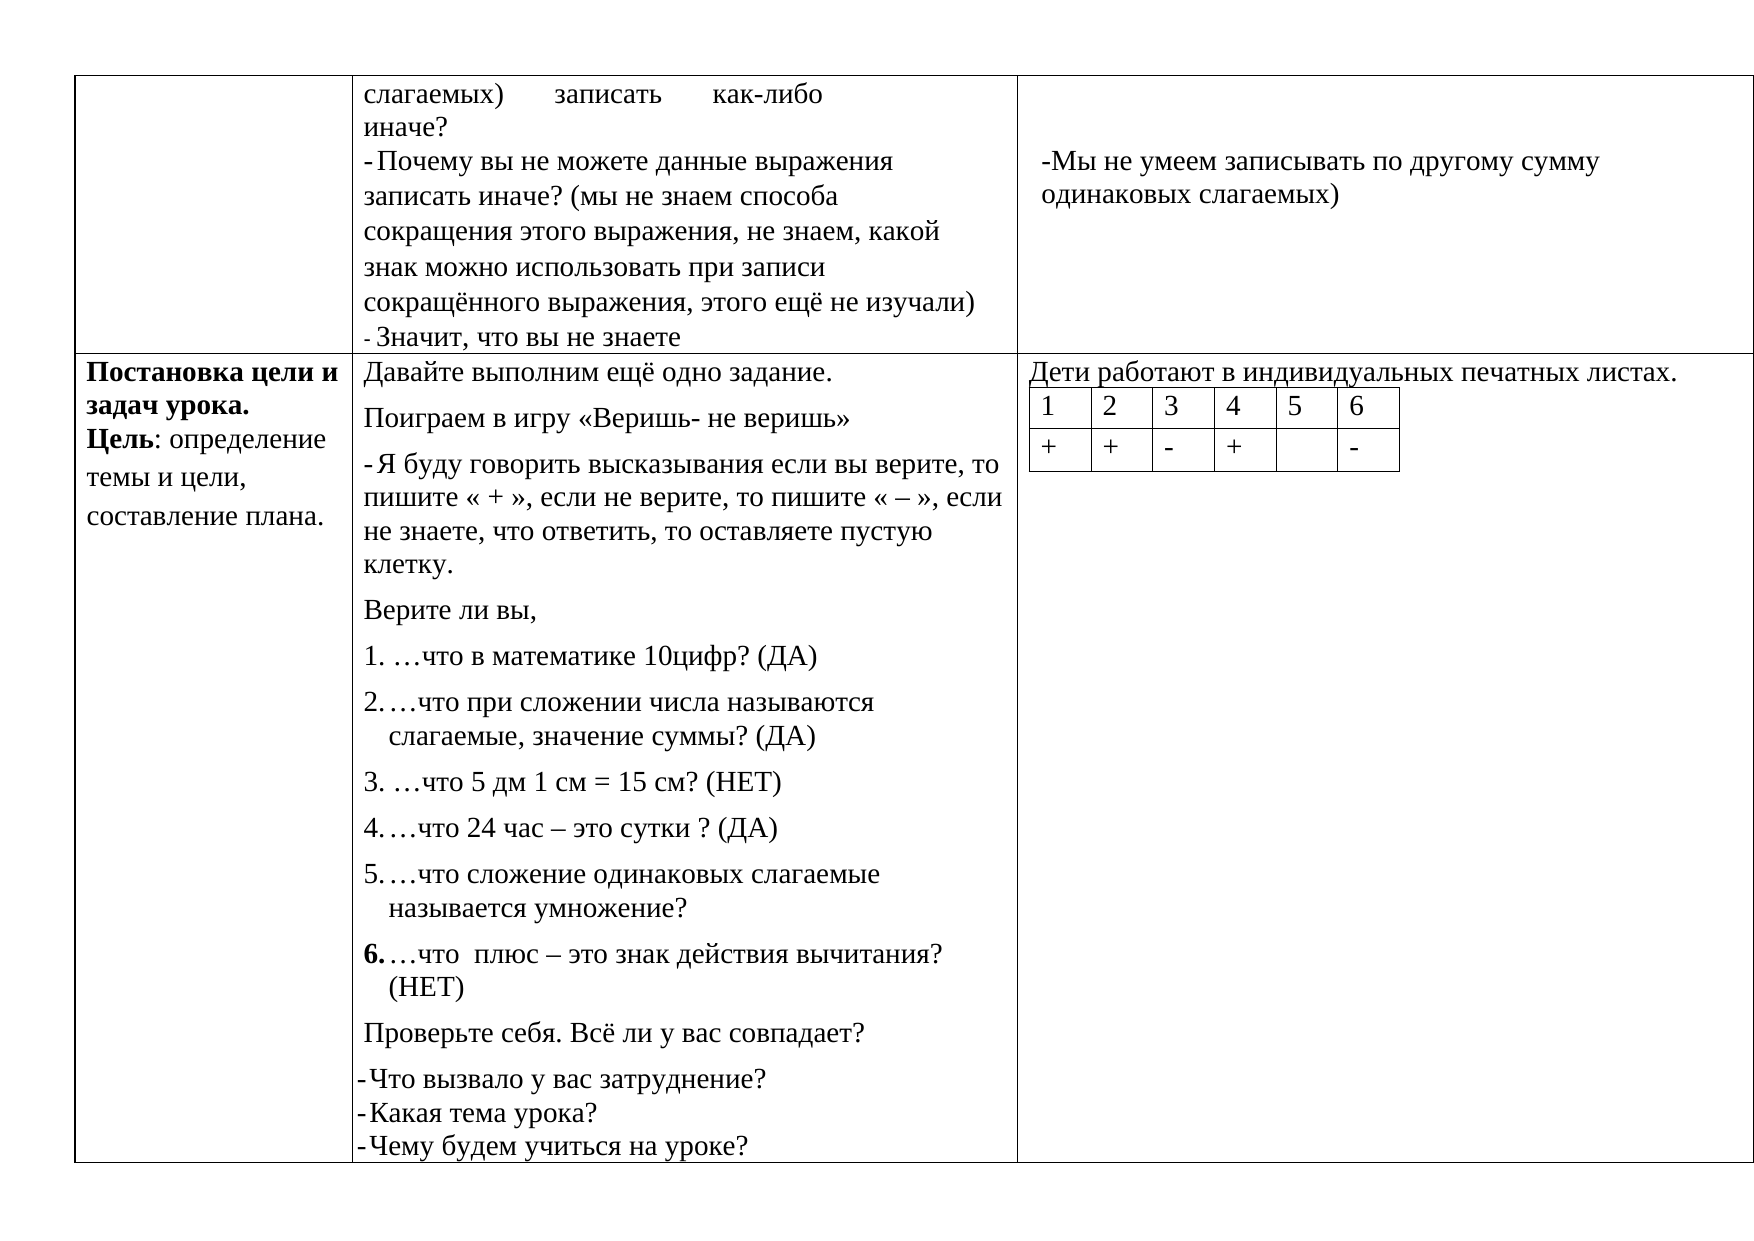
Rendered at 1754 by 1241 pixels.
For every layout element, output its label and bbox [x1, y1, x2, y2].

table_cell [76, 76, 352, 353]
table_cell [1018, 354, 1753, 1162]
table_cell [1018, 76, 1753, 353]
table_cell [76, 354, 352, 1162]
table_cell [353, 354, 1017, 1162]
table_cell [353, 76, 1017, 353]
